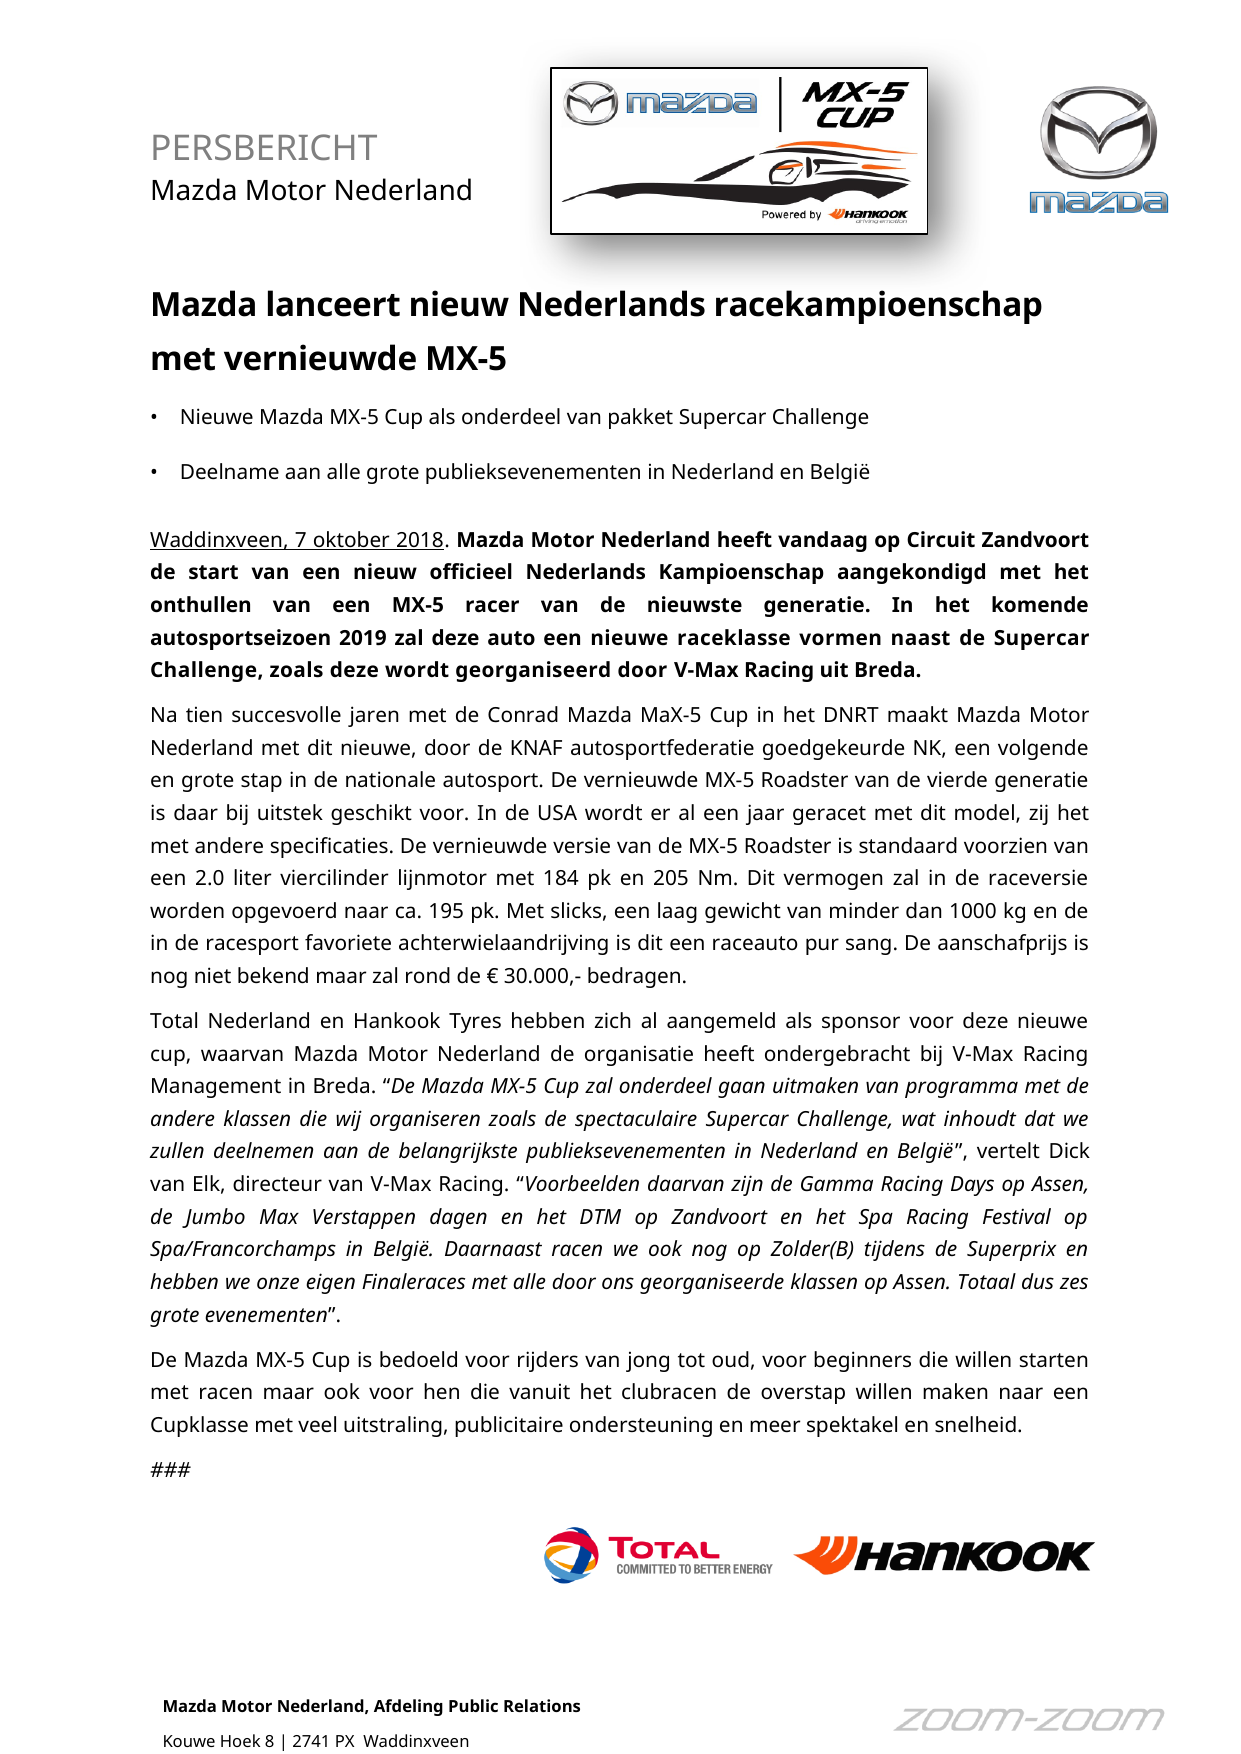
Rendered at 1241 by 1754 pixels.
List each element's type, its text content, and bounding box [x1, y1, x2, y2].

text • Deelname aan alle grote publieksevenementen in Nederland en België [150, 457, 1090, 486]
picture [552, 69, 927, 233]
text De Mazda MX-5 Cup is bedoeld voor rijders van jong tot oud, voor beginners die willen starten met racen maar ook voor hen die vanuit het clubracen de overstap willen maken naar een Cupklasse met veel uitstraling, publicitaire ondersteuning en meer spektakel en snelheid. [150, 1345, 1090, 1438]
picture [1027, 83, 1171, 217]
text Na tien succesvolle jaren met de Conrad Mazda MaX-5 Cup in het DNRT maakt Mazda Motor Nederland met dit nieuwe, door de KNAF autosportfederatie goedgekeurde NK, een volgende en grote stap in de nationale autosport. De vernieuwde MX-5 Roadster van de vierde generatie is daar bij uitstek geschikt voor. In de USA wordt er al een jaar geracet met dit model, zij het met andere specificaties. De vernieuwde versie van de MX-5 Roadster is standaard voorzien van een 2.0 liter viercilinder lijnmotor met 184 pk en 205 Nm. Dit vermogen zal in de raceversie worden opgevoerd naar ca. 195 pk. Met slicks, een laag gewicht van minder dan 1000 kg en de in de racesport favoriete achterwielaandrijving is dit een raceauto pur sang. De aanschafprijs is nog niet bekend maar zal rond de € 30.000,- bedragen. [150, 700, 1090, 989]
text Waddinxveen, 7 oktober 2018. Mazda Motor Nederland heeft vandaag op Circuit Zandvoort de start van een nieuw officieel Nederlands Kampioenschap aangekondigd met het onthullen van een MX-5 racer van de nieuwste generatie. In het komende autosportseizoen 2019 zal deze auto een nieuwe raceklasse vormen naast de Supercar Challenge, zoals deze wordt georganiseerd door V-Max Racing uit Breda. [150, 525, 1090, 684]
text ### [150, 1455, 1090, 1483]
picture [532, 1515, 784, 1595]
picture [889, 1701, 1171, 1737]
picture [790, 1531, 1099, 1579]
text • Nieuwe Mazda MX-5 Cup als onderdeel van pakket Supercar Challenge [150, 402, 1090, 431]
text Mazda lanceert nieuw Nederlands racekampioenschap met vernieuwde MX-5 [150, 281, 1090, 381]
text Total Nederland en Hankook Tyres hebben zich al aangemeld als sponsor voor deze nieuwe cup, waarvan Mazda Motor Nederland de organisatie heeft ondergebracht bij V-Max Racing Management in Breda. “De Mazda MX-5 Cup zal onderdeel gaan uitmaken van programma met de andere klassen die wij organiseren zoals de spectaculaire Supercar Challenge, wat inhoudt dat we zullen deelnemen aan de belangrijkste publieksevenementen in Nederland en België”, vertelt Dick van Elk, directeur van V-Max Racing. “Voorbeelden daarvan zijn de Gamma Racing Days op Assen, de Jumbo Max Verstappen dagen en het DTM op Zandvoort en het Spa Racing Festival op Spa/Francorchamps in België. Daarnaast racen we ook nog op Zolder(B) tijdens de Superprix en hebben we onze eigen Finaleraces met alle door ons georganiseerde klassen op Assen. Totaal dus zes grote evenementen”. [150, 1006, 1090, 1328]
